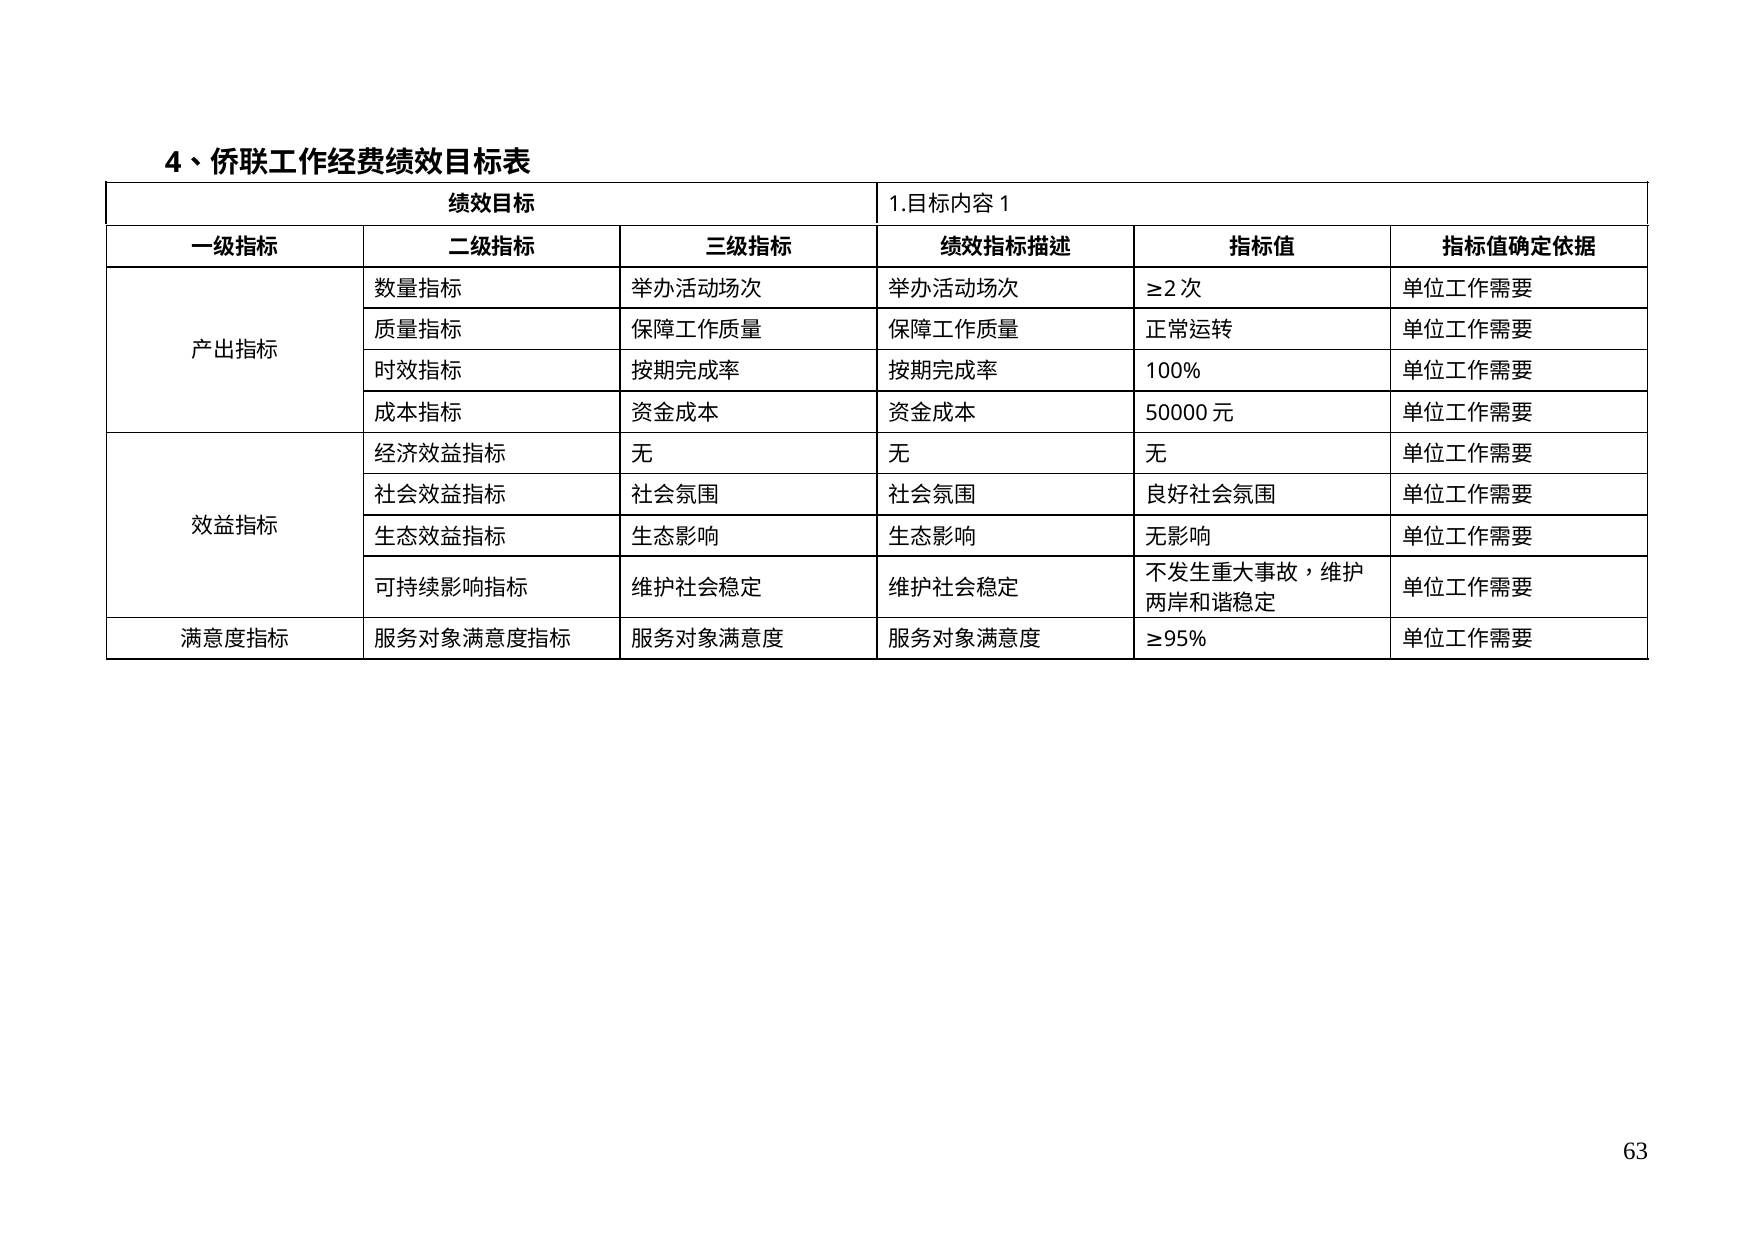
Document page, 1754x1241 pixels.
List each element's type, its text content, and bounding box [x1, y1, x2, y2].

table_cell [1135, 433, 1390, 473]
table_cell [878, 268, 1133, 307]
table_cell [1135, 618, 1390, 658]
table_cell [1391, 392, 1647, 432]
text 4、侨联工作经费绩效目标表 [106, 142, 1648, 181]
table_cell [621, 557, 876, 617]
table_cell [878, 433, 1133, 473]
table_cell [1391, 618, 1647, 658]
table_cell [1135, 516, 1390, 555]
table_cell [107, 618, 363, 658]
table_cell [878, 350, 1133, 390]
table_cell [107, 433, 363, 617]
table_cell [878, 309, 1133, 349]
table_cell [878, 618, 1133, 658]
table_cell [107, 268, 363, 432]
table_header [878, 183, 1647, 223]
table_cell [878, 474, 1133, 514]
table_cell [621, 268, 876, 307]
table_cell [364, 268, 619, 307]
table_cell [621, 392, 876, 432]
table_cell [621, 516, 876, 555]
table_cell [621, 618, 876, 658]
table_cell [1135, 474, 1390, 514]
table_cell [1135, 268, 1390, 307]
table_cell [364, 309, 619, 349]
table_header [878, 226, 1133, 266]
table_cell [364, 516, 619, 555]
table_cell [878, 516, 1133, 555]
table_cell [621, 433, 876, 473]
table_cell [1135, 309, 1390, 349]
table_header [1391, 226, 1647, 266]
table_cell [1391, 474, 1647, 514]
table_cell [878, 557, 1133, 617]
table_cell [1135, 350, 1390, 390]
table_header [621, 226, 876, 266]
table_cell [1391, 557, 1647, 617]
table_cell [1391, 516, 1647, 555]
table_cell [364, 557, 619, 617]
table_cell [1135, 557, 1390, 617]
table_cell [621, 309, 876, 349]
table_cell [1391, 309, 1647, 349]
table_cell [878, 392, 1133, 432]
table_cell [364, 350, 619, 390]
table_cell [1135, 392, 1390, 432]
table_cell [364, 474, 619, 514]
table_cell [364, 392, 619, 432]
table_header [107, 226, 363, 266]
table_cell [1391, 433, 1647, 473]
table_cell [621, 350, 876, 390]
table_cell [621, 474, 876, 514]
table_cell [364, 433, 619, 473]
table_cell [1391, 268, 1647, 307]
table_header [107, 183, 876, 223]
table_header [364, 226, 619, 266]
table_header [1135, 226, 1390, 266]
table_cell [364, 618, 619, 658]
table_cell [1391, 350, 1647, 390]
